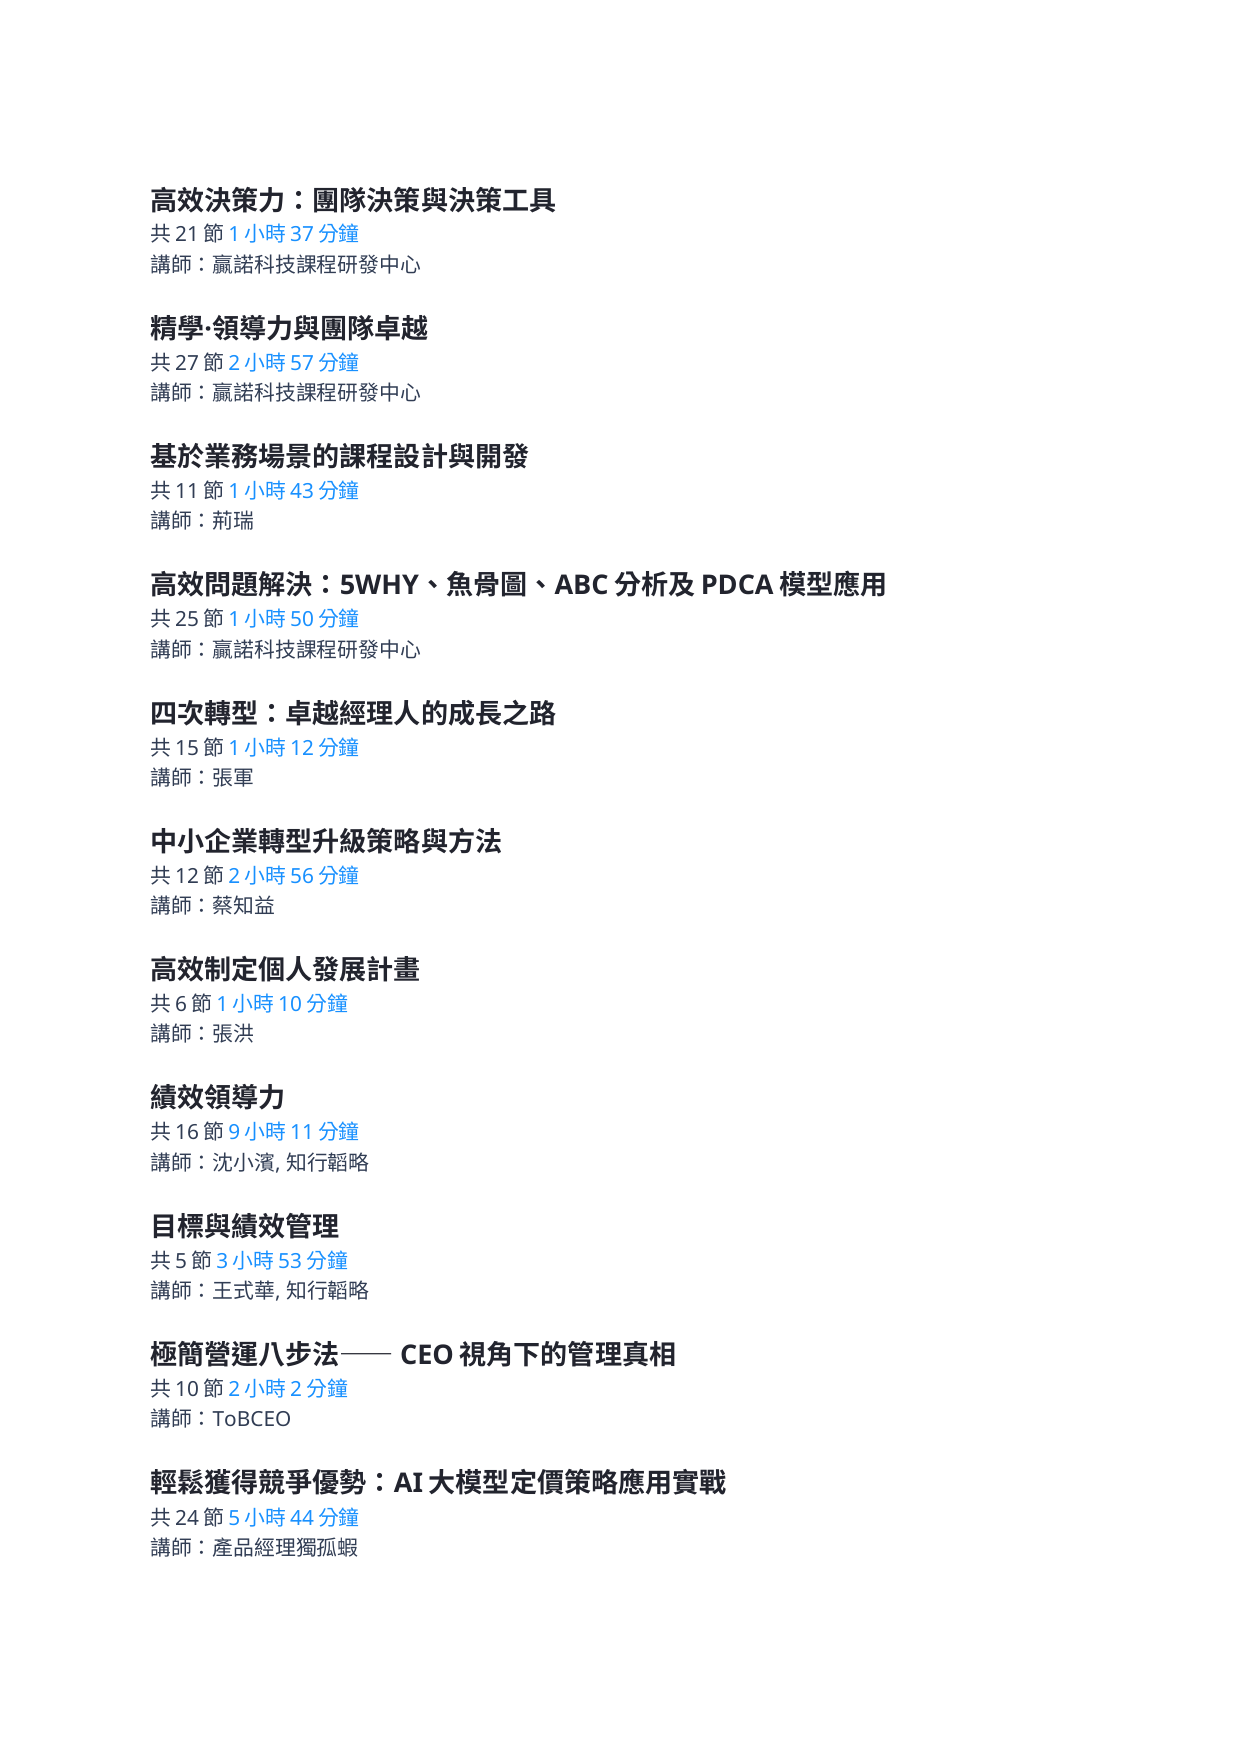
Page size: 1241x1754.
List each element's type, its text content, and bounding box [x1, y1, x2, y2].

text 講師：張軍 [150, 761, 1053, 791]
text 共10節2小時2分鐘 [150, 1372, 1053, 1403]
text 中小企業轉型升級策略與方法 [150, 820, 1053, 859]
text 目標與績效管理 [150, 1204, 1053, 1244]
text 共15節1小時12分鐘 [150, 731, 1053, 761]
text 共25節1小時50分鐘 [150, 603, 1053, 633]
text 共5節3小時53分鐘 [150, 1244, 1053, 1274]
text 精學·領導力與團隊卓越 [150, 307, 1053, 346]
text 講師：贏諾科技課程研發中心 [150, 633, 1053, 663]
text 共16節9小時11分鐘 [150, 1116, 1053, 1146]
text 講師：張洪 [150, 1018, 1053, 1048]
text 講師：蔡知益 [150, 889, 1053, 919]
text 共24節5小時44分鐘 [150, 1501, 1053, 1531]
text 講師：贏諾科技課程研發中心 [150, 248, 1053, 278]
text 共6節1小時10分鐘 [150, 987, 1053, 1018]
text 講師：沈小濱, 知行韜略 [150, 1146, 1053, 1176]
text 講師：贏諾科技課程研發中心 [150, 376, 1053, 407]
text 績效領導力 [150, 1076, 1053, 1116]
text 講師：ToBCEO [150, 1403, 1053, 1433]
text 四次轉型：卓越經理人的成長之路 [150, 692, 1053, 731]
text 共11節1小時43分鐘 [150, 474, 1053, 504]
text 共21節1小時37分鐘 [150, 218, 1053, 248]
text 講師：王式華, 知行韜略 [150, 1274, 1053, 1304]
text 極簡營運八步法—— CEO視角下的管理真相 [150, 1333, 1053, 1372]
text 共27節2小時57分鐘 [150, 346, 1053, 376]
text 講師：產品經理獨孤蝦 [150, 1531, 1053, 1561]
text 基於業務場景的課程設計與開發 [150, 435, 1053, 474]
text 高效制定個人發展計畫 [150, 948, 1053, 987]
text 輕鬆獲得競爭優勢：AI大模型定價策略應用實戰 [150, 1461, 1053, 1501]
text 高效問題解決：5WHY、魚骨圖、ABC分析及PDCA模型應用 [150, 563, 1053, 603]
text 講師：荊瑞 [150, 504, 1053, 535]
text 高效決策力：團隊決策與決策工具 [150, 178, 1053, 218]
text 共12節2小時56分鐘 [150, 859, 1053, 889]
